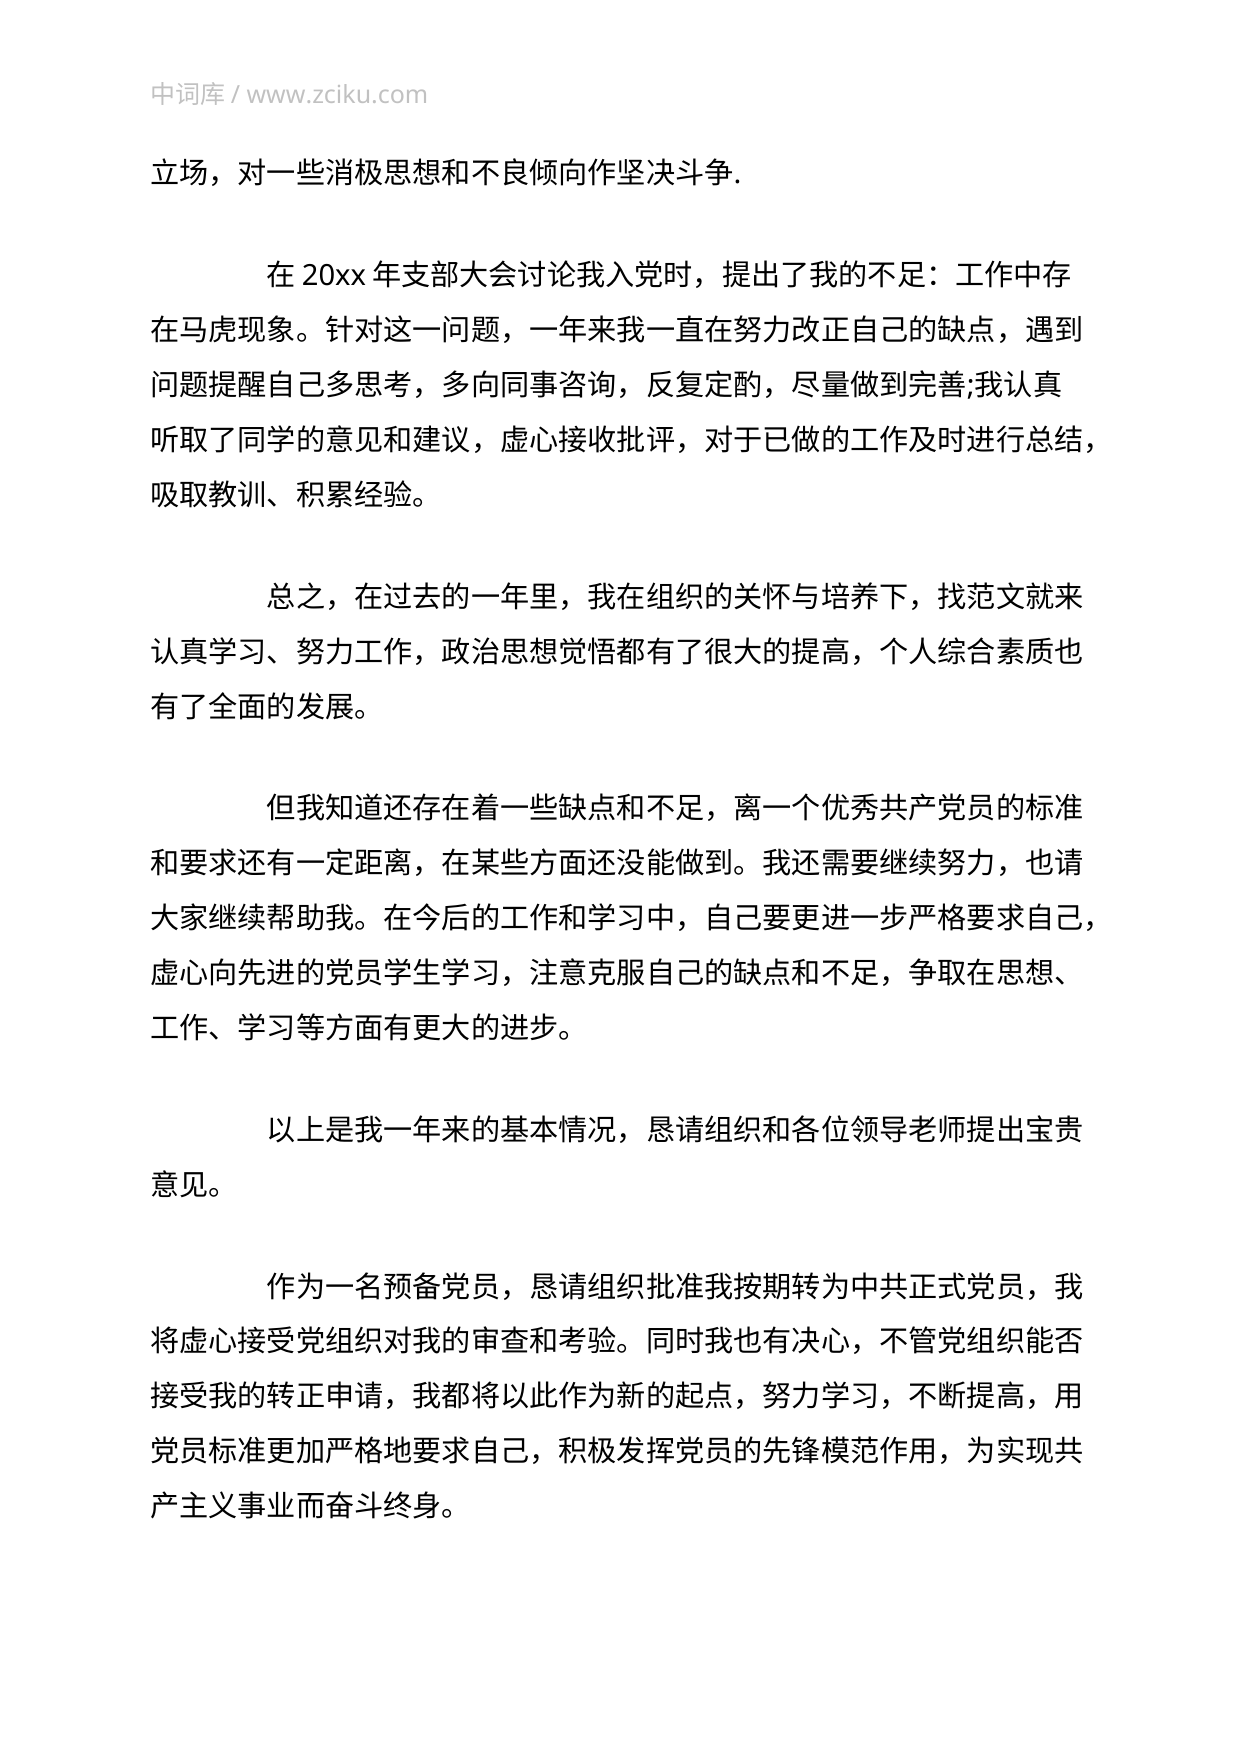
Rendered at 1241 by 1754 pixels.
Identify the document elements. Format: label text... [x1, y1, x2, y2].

text 在20xx年支部大会讨论我入党时，提出了我的不足：工作中存在马虎现象。针对这一问题，一年来我一直在努力改正自己的缺点，遇到问题提醒自己多思考，多向同事咨询，反复定酌，尽量做到完善;我认真听取了同学的意见和建议，虚心接收批评，对于已做的工作及时进行总结，吸取教训、积累经验。 [150, 252, 1090, 514]
text 但我知道还存在着一些缺点和不足，离一个优秀共产党员的标准和要求还有一定距离，在某些方面还没能做到。我还需要继续努力，也请大家继续帮助我。在今后的工作和学习中，自己要更进一步严格要求自己，虚心向先进的党员学生学习，注意克服自己的缺点和不足，争取在思想、工作、学习等方面有更大的进步。 [150, 785, 1090, 1047]
text 作为一名预备党员，恳请组织批准我按期转为中共正式党员，我将虚心接受党组织对我的审查和考验。同时我也有决心，不管党组织能否接受我的转正申请，我都将以此作为新的起点，努力学习，不断提高，用党员标准更加严格地要求自己，积极发挥党员的先锋模范作用，为实现共产主义事业而奋斗终身。 [150, 1263, 1090, 1525]
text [150, 150, 1090, 192]
text 以上是我一年来的基本情况，恳请组织和各位领导老师提出宝贵意见。 [150, 1106, 1090, 1204]
text 总之，在过去的一年里，我在组织的关怀与培养下，找范文就来认真学习、努力工作，政治思想觉悟都有了很大的提高，个人综合素质也有了全面的发展。 [150, 573, 1090, 726]
